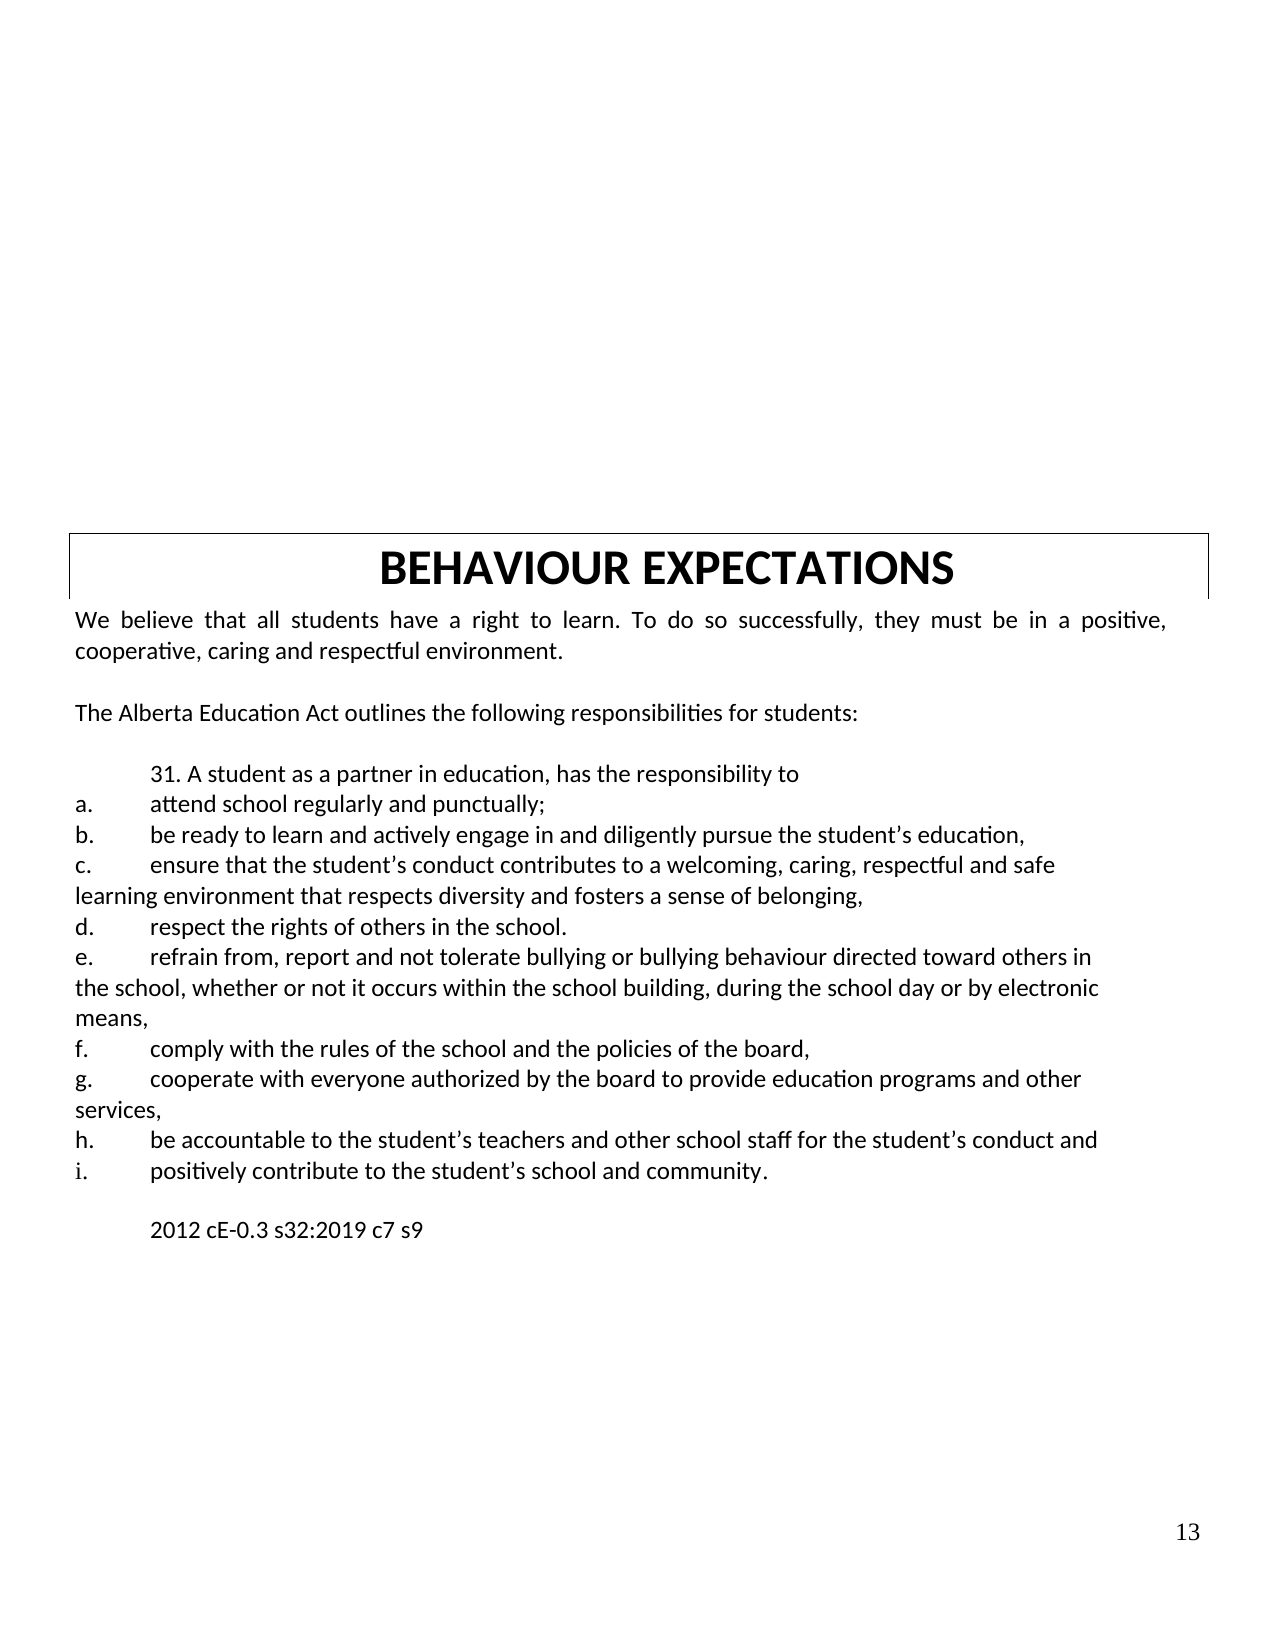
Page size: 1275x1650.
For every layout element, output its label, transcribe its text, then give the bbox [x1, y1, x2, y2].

list ensure that the student’s conduct contributes to a welcoming, caring, respectful and safe learning environment that respects diversity and fosters a sense of belonging, [75, 850, 1125, 911]
list respect the rights of others in the school. [75, 911, 1200, 941]
text We believe that all students have a right to learn. To do so successfully, they must be in a positive, cooperative, caring and respectful environment. [75, 604, 1169, 665]
list refrain from, report and not tolerate bullying or bullying behaviour directed toward others in the school, whether or not it occurs within the school building, during the school day or by electronic means, [75, 941, 1125, 1033]
list attend school regularly and punctually; [75, 789, 1125, 819]
title BEHAVIOUR EXPECTATIONS [70, 534, 1208, 599]
text 2012 cE-0.3 s32:2019 c7 s9 [150, 1214, 1125, 1245]
list comply with the rules of the school and the policies of the board, [75, 1033, 1125, 1063]
text 31. A student as a partner in education, has the responsibility to [150, 758, 1125, 789]
text The Alberta Education Act outlines the following responsibilities for students: [75, 697, 1200, 728]
list be accountable to the student’s teachers and other school staff for the student’s conduct and [75, 1124, 1125, 1155]
list positively contribute to the student’s school and community. [75, 1155, 1125, 1185]
list cooperate with everyone authorized by the board to provide education programs and other services, [75, 1063, 1125, 1124]
list be ready to learn and actively engage in and diligently pursue the student’s education, [75, 819, 1125, 850]
